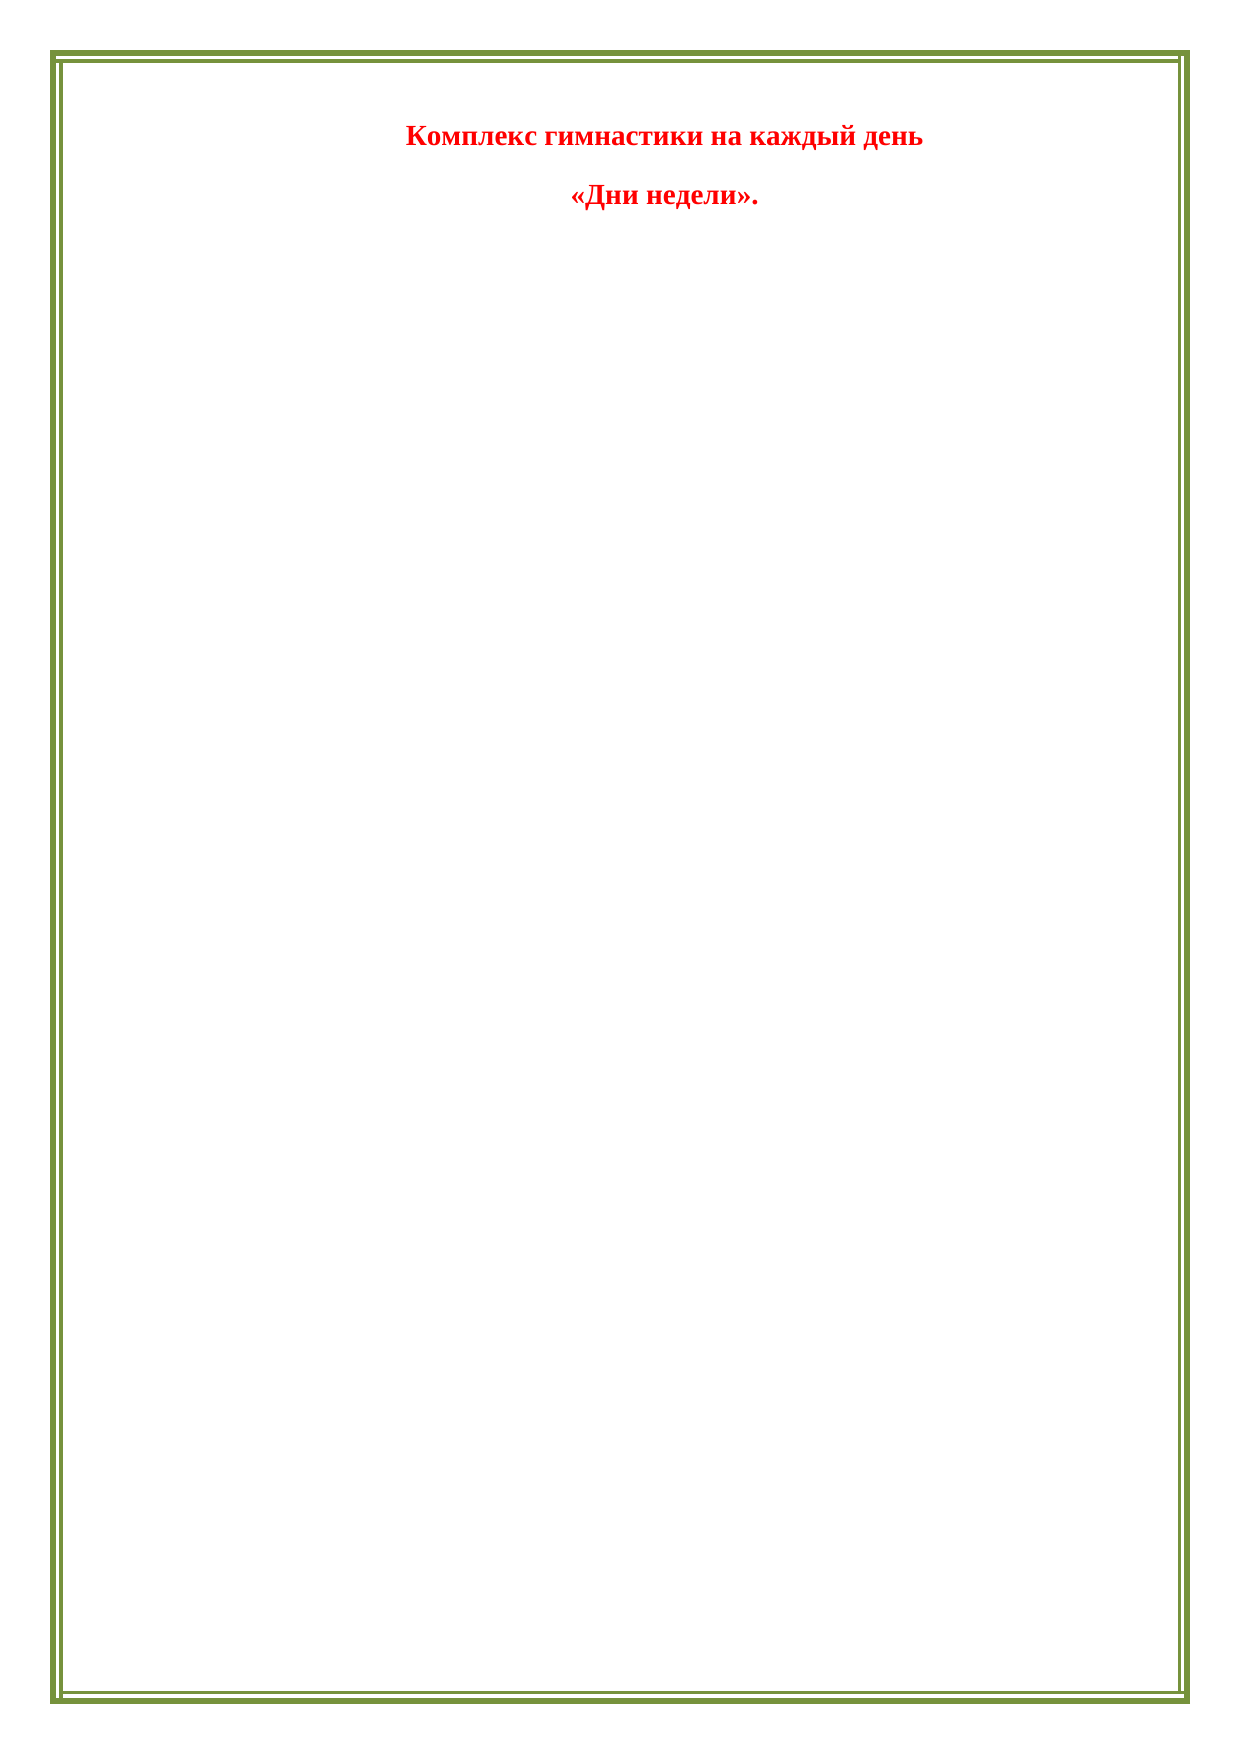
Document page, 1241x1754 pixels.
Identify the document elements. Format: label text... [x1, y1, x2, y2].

text «Дни недели». [177, 177, 1152, 211]
text Комплекс гимнастики на каждый день [177, 118, 1152, 152]
